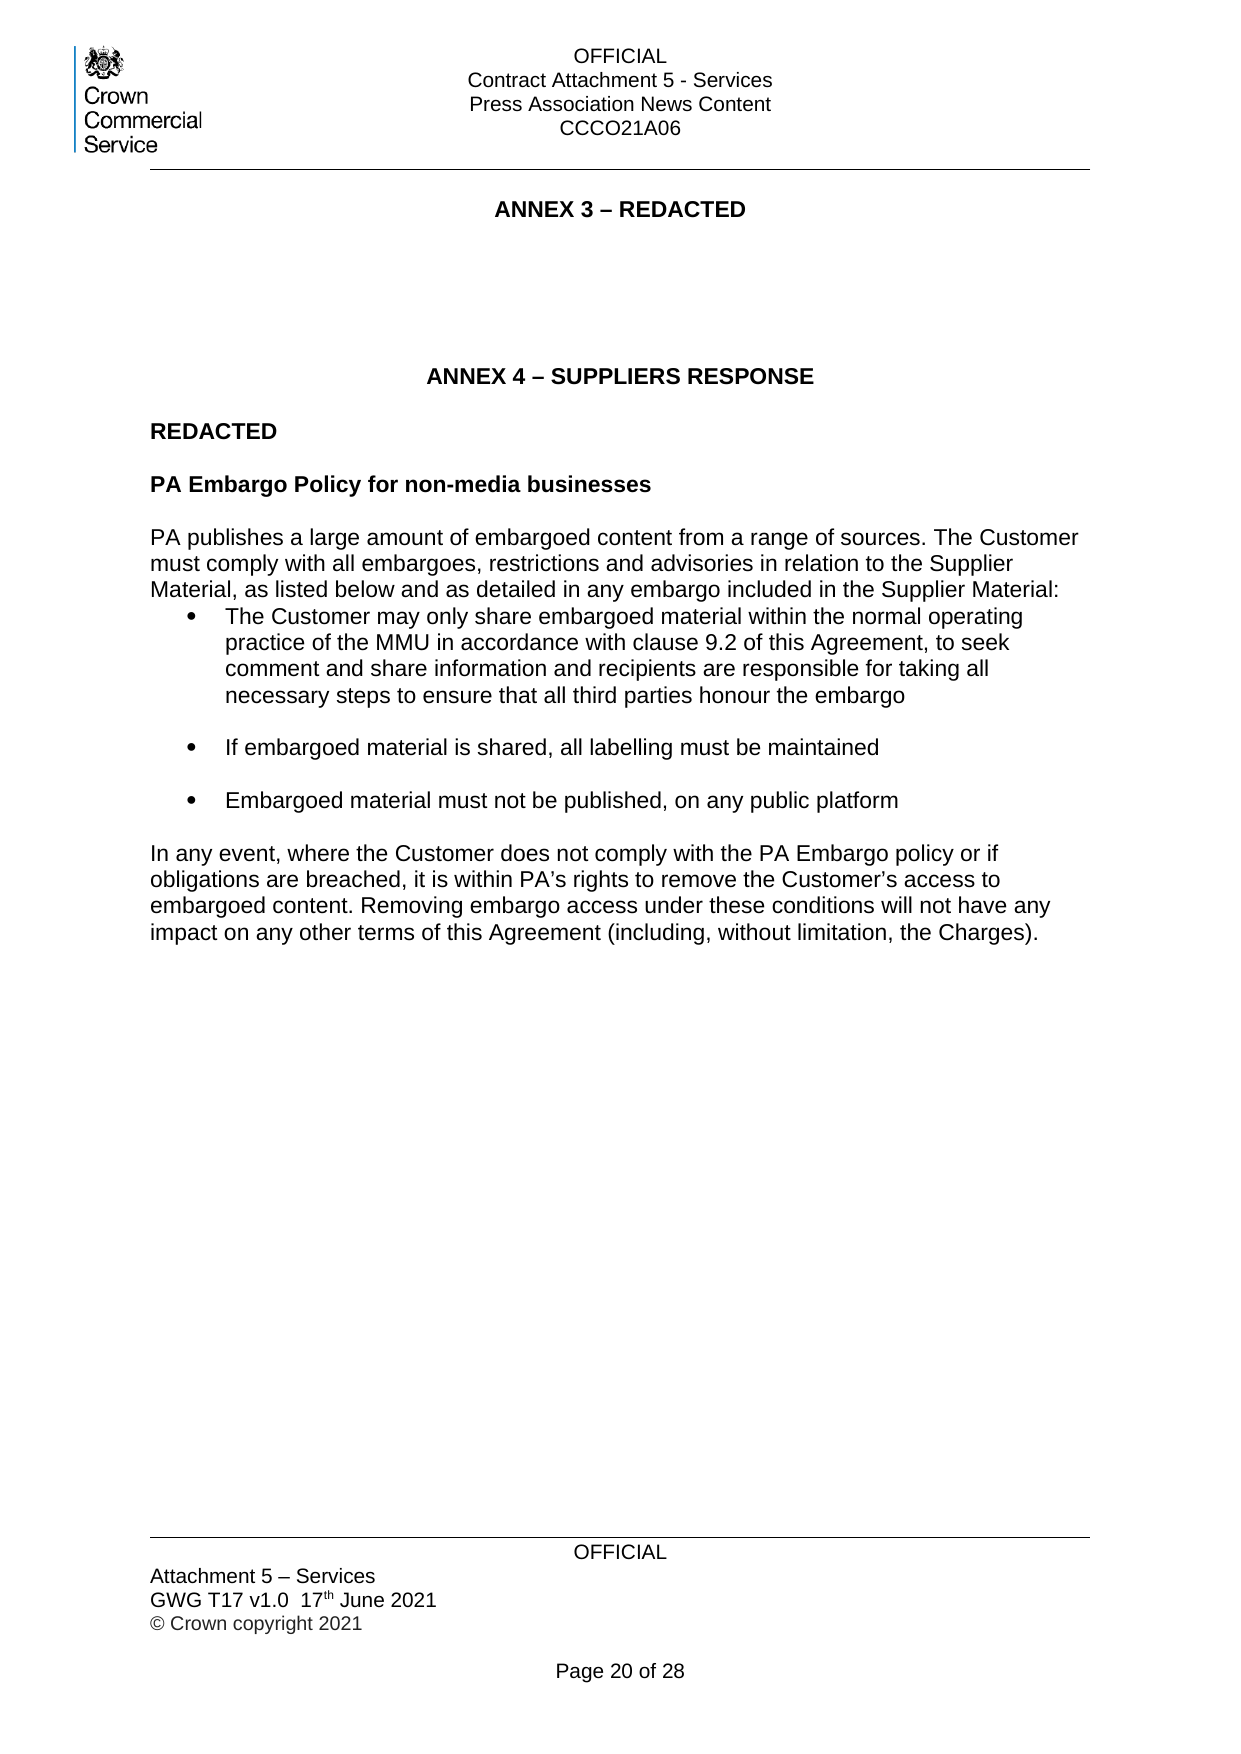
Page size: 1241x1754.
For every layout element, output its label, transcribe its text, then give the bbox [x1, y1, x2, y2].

list Embargoed material must not be published, on any public platform [187, 787, 1090, 813]
text PA publishes a large amount of embargoed content from a range of sources. The Customer must comply with all embargoes, restrictions and advisories in relation to the Supplier Material, as listed below and as detailed in any embargo included in the Supplier Material: [150, 523, 1090, 603]
picture [73, 45, 202, 153]
text REDACTED [150, 418, 1090, 444]
list The Customer may only share embargoed material within the normal operating practice of the MMU in accordance with clause 9.2 of this Agreement, to seek comment and share information and recipients are responsible for taking all necessary steps to ensure that all third parties honour the embargo [187, 603, 1090, 708]
text In any event, where the Customer does not comply with the PA Embargo policy or if obligations are breached, it is within PA’s rights to remove the Customer’s access to embargoed content. Removing embargo access under these conditions will not have any impact on any other terms of this Agreement (including, without limitation, the Charges). [150, 840, 1090, 945]
list If embargoed material is shared, all labelling must be maintained [187, 734, 1090, 761]
text ANNEX 4 – SUPPLIERS RESPONSE [150, 363, 1090, 389]
text ANNEX 3 – REDACTED [150, 196, 1090, 222]
text PA Embargo Policy for non-media businesses [150, 471, 1090, 497]
